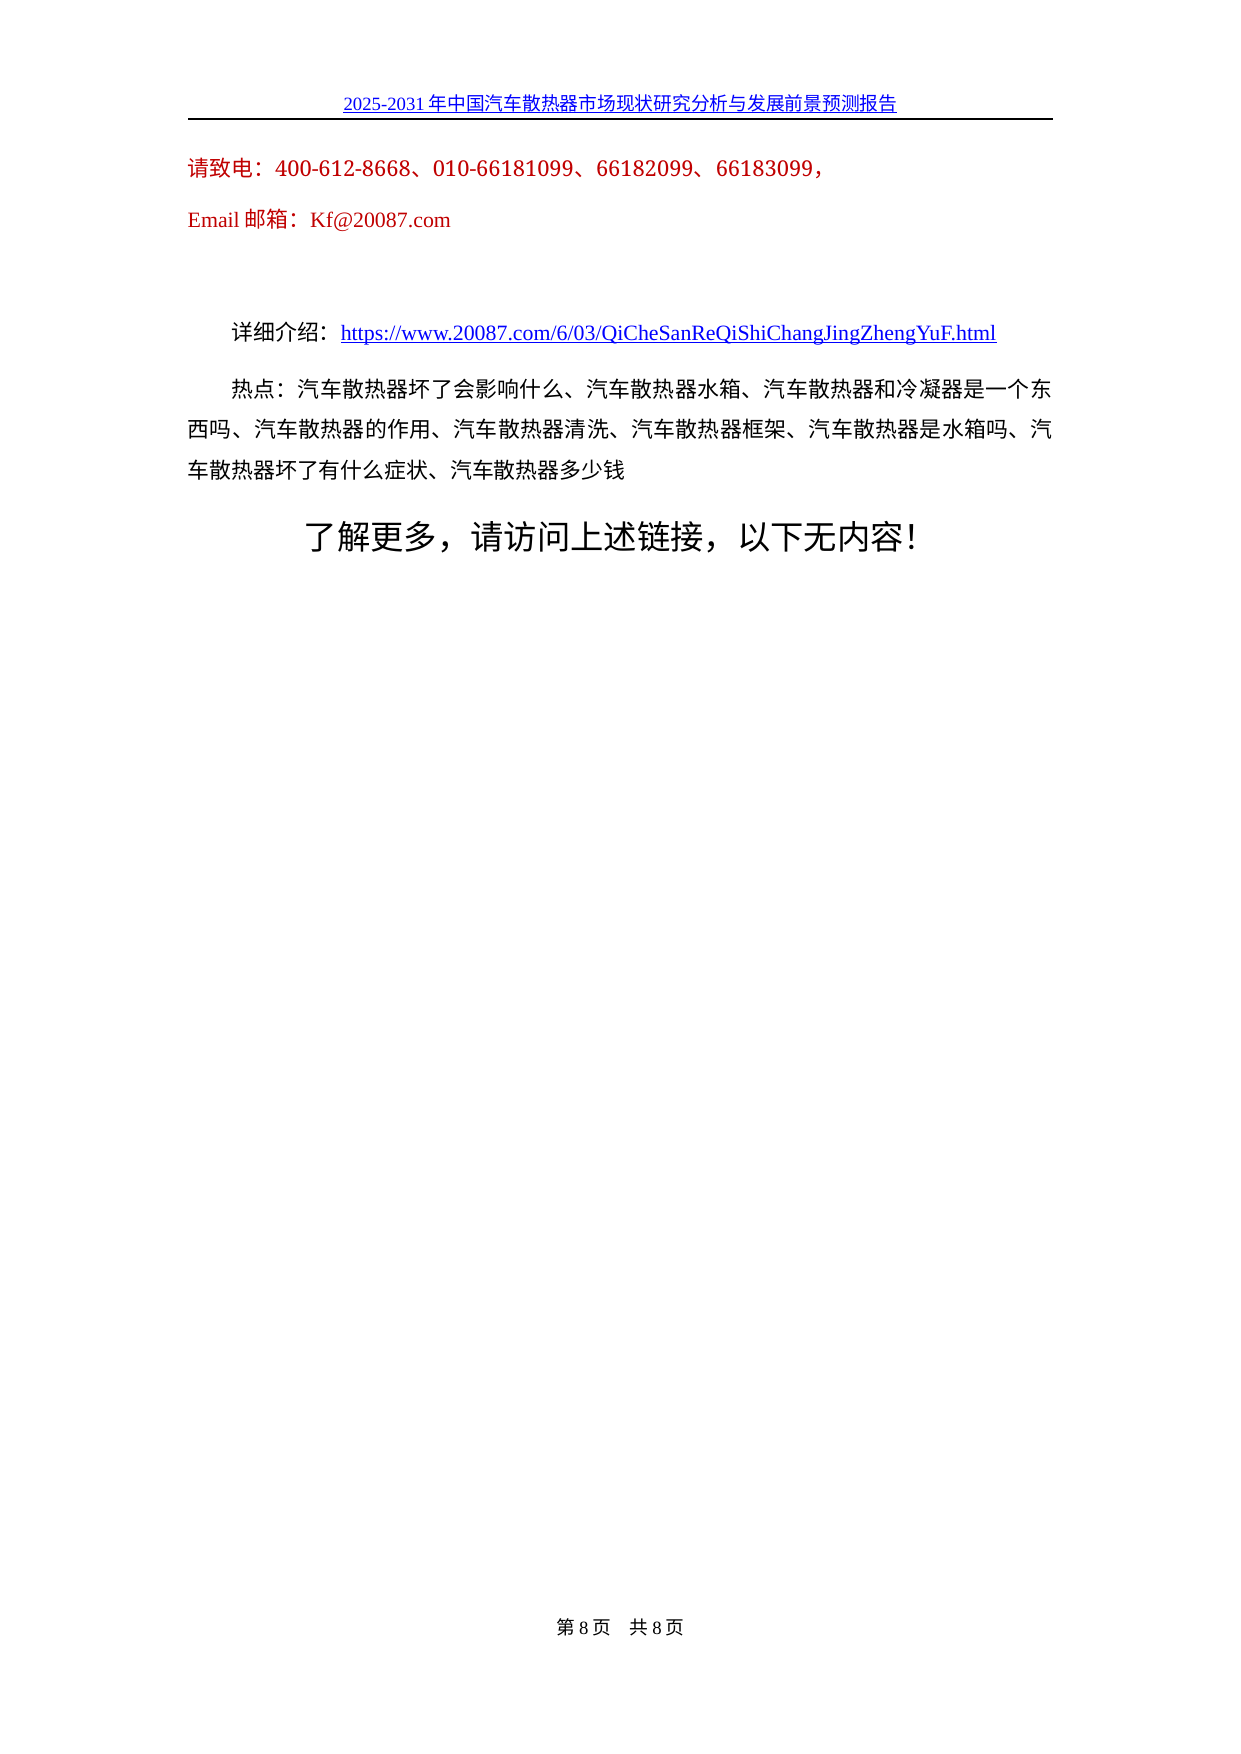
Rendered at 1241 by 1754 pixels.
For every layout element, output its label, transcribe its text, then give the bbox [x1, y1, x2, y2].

title 了解更多，请访问上述链接，以下无内容！ [187, 503, 1053, 568]
text 详细介绍：https://www.20087.com/6/03/QiCheSanReQiShiChangJingZhengYuF.html [187, 315, 1053, 347]
text 热点：汽车散热器坏了会影响什么、汽车散热器水箱、汽车散热器和冷凝器是一个东西吗、汽车散热器的作用、汽车散热器清洗、汽车散热器框架、汽车散热器是水箱吗、汽车散热器坏了有什么症状、汽车散热器多少钱 [187, 371, 1053, 485]
text 请致电：400-612-8668、010-66181099、66182099、66183099， [187, 150, 1053, 183]
text Email邮箱：Kf@20087.com [187, 202, 1053, 234]
